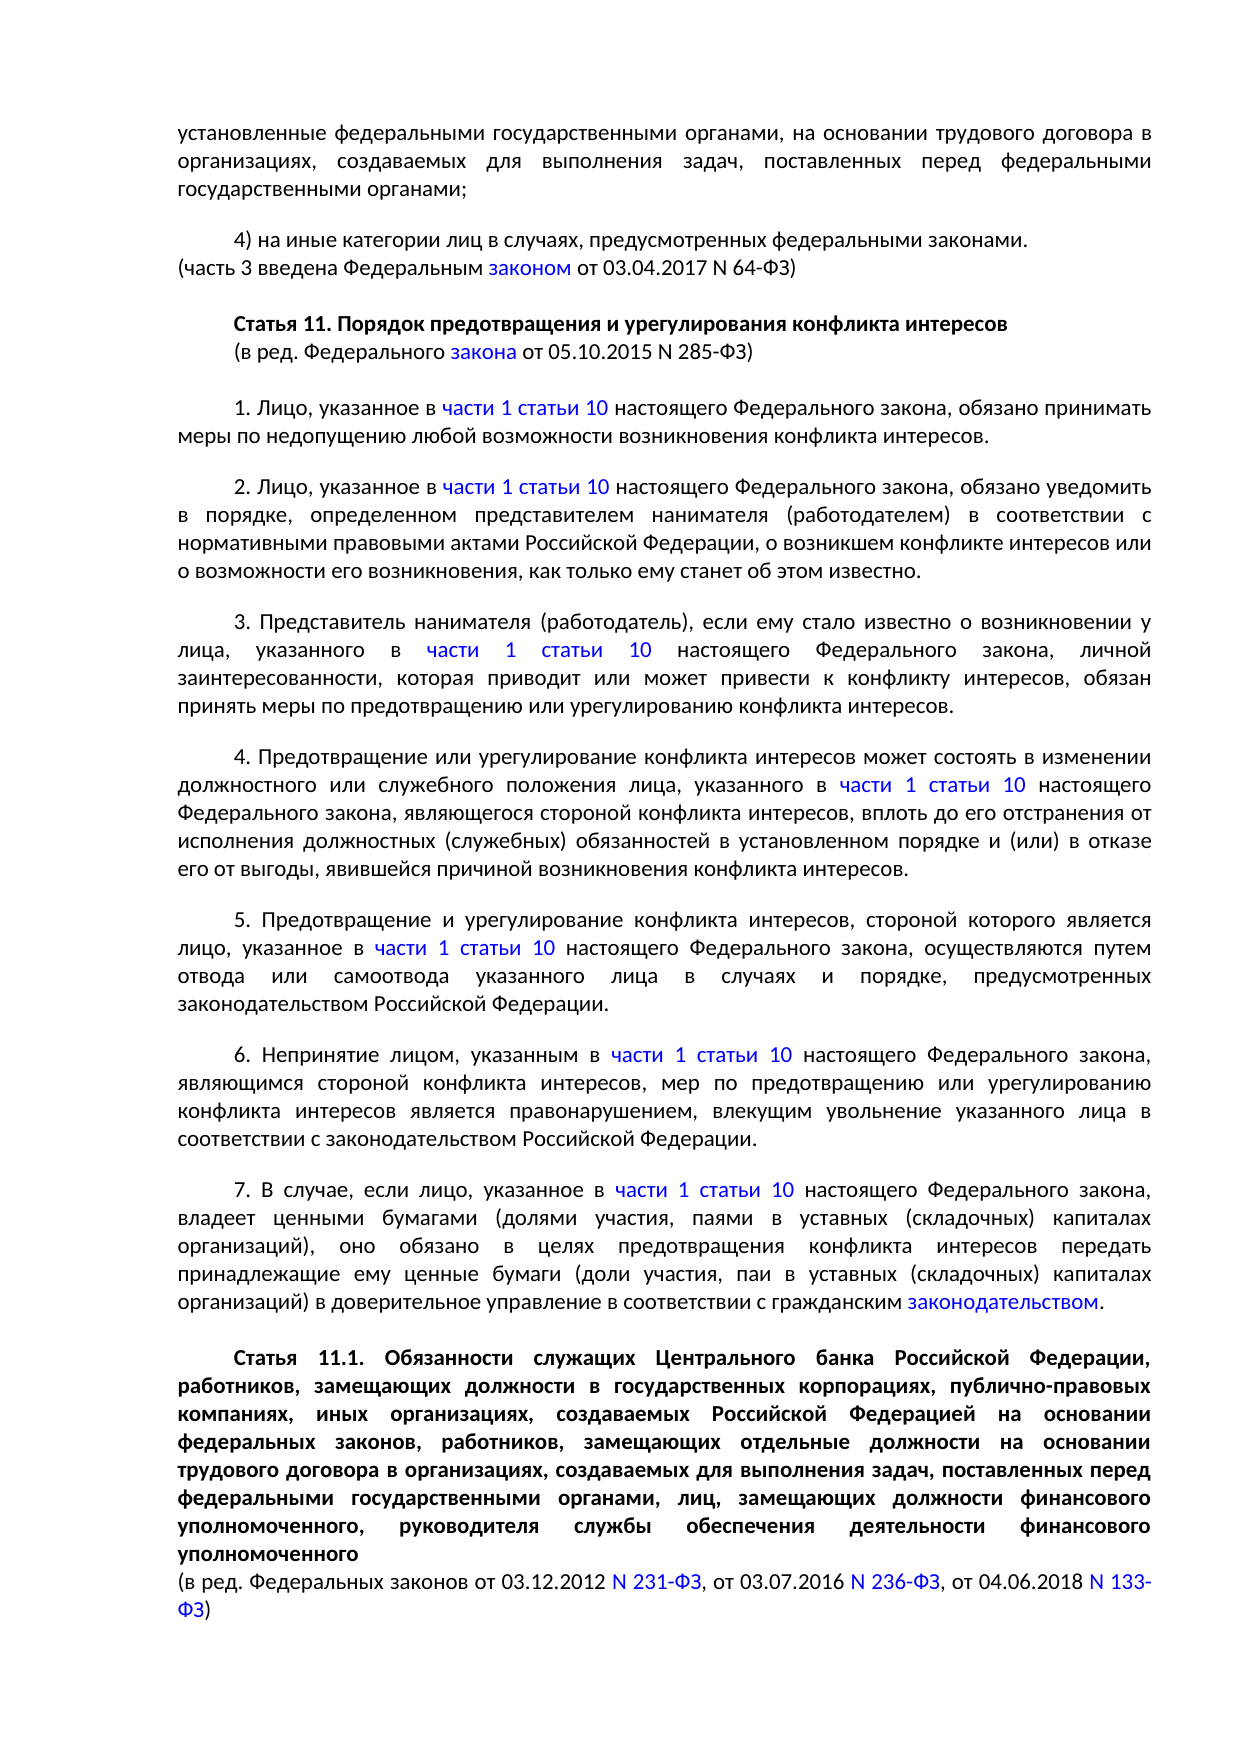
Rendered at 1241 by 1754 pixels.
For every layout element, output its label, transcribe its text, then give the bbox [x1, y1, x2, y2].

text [177, 118, 1152, 202]
text (часть 3 введена Федеральным законом от 03.04.2017 N 64-ФЗ) [177, 253, 1152, 281]
text 5. Предотвращение и урегулирование конфликта интересов, стороной которого является лицо, указанное в части 1 статьи 10 настоящего Федерального закона, осуществляются путем отвода или самоотвода указанного лица в случаях и порядке, предусмотренных законодательством Российской Федерации. [177, 905, 1152, 1017]
title Статья 11.1. Обязанности служащих Центрального банка Российской Федерации, работников, замещающих должности в государственных корпорациях, публично-правовых компаниях, иных организациях, создаваемых Российской Федерацией на основании федеральных законов, работников, замещающих отдельные должности на основании трудового договора в организациях, создаваемых для выполнения задач, поставленных перед федеральными государственными органами, лиц, замещающих должности финансового уполномоченного, руководителя службы обеспечения деятельности финансового уполномоченного [177, 1343, 1152, 1567]
text (в ред. Федерального закона от 05.10.2015 N 285-ФЗ) [177, 337, 1152, 365]
title Статья 11. Порядок предотвращения и урегулирования конфликта интересов [177, 309, 1152, 337]
text 3. Представитель нанимателя (работодатель), если ему стало известно о возникновении у лица, указанного в части 1 статьи 10 настоящего Федерального закона, личной заинтересованности, которая приводит или может привести к конфликту интересов, обязан принять меры по предотвращению или урегулированию конфликта интересов. [177, 607, 1152, 719]
text 4. Предотвращение или урегулирование конфликта интересов может состоять в изменении должностного или служебного положения лица, указанного в части 1 статьи 10 настоящего Федерального закона, являющегося стороной конфликта интересов, вплоть до его отстранения от исполнения должностных (служебных) обязанностей в установленном порядке и (или) в отказе его от выгоды, явившейся причиной возникновения конфликта интересов. [177, 742, 1152, 882]
text 1. Лицо, указанное в части 1 статьи 10 настоящего Федерального закона, обязано принимать меры по недопущению любой возможности возникновения конфликта интересов. [177, 393, 1152, 449]
text 4) на иные категории лиц в случаях, предусмотренных федеральными законами. [177, 225, 1152, 253]
text (в ред. Федеральных законов от 03.12.2012 N 231-ФЗ, от 03.07.2016 N 236-ФЗ, от 04.06.2018 N 133-ФЗ) [177, 1567, 1152, 1623]
text 2. Лицо, указанное в части 1 статьи 10 настоящего Федерального закона, обязано уведомить в порядке, определенном представителем нанимателя (работодателем) в соответствии с нормативными правовыми актами Российской Федерации, о возникшем конфликте интересов или о возможности его возникновения, как только ему станет об этом известно. [177, 472, 1152, 584]
text 6. Непринятие лицом, указанным в части 1 статьи 10 настоящего Федерального закона, являющимся стороной конфликта интересов, мер по предотвращению или урегулированию конфликта интересов является правонарушением, влекущим увольнение указанного лица в соответствии с законодательством Российской Федерации. [177, 1040, 1152, 1152]
text 7. В случае, если лицо, указанное в части 1 статьи 10 настоящего Федерального закона, владеет ценными бумагами (долями участия, паями в уставных (складочных) капиталах организаций), оно обязано в целях предотвращения конфликта интересов передать принадлежащие ему ценные бумаги (доли участия, паи в уставных (складочных) капиталах организаций) в доверительное управление в соответствии с гражданским законодательством. [177, 1175, 1152, 1315]
